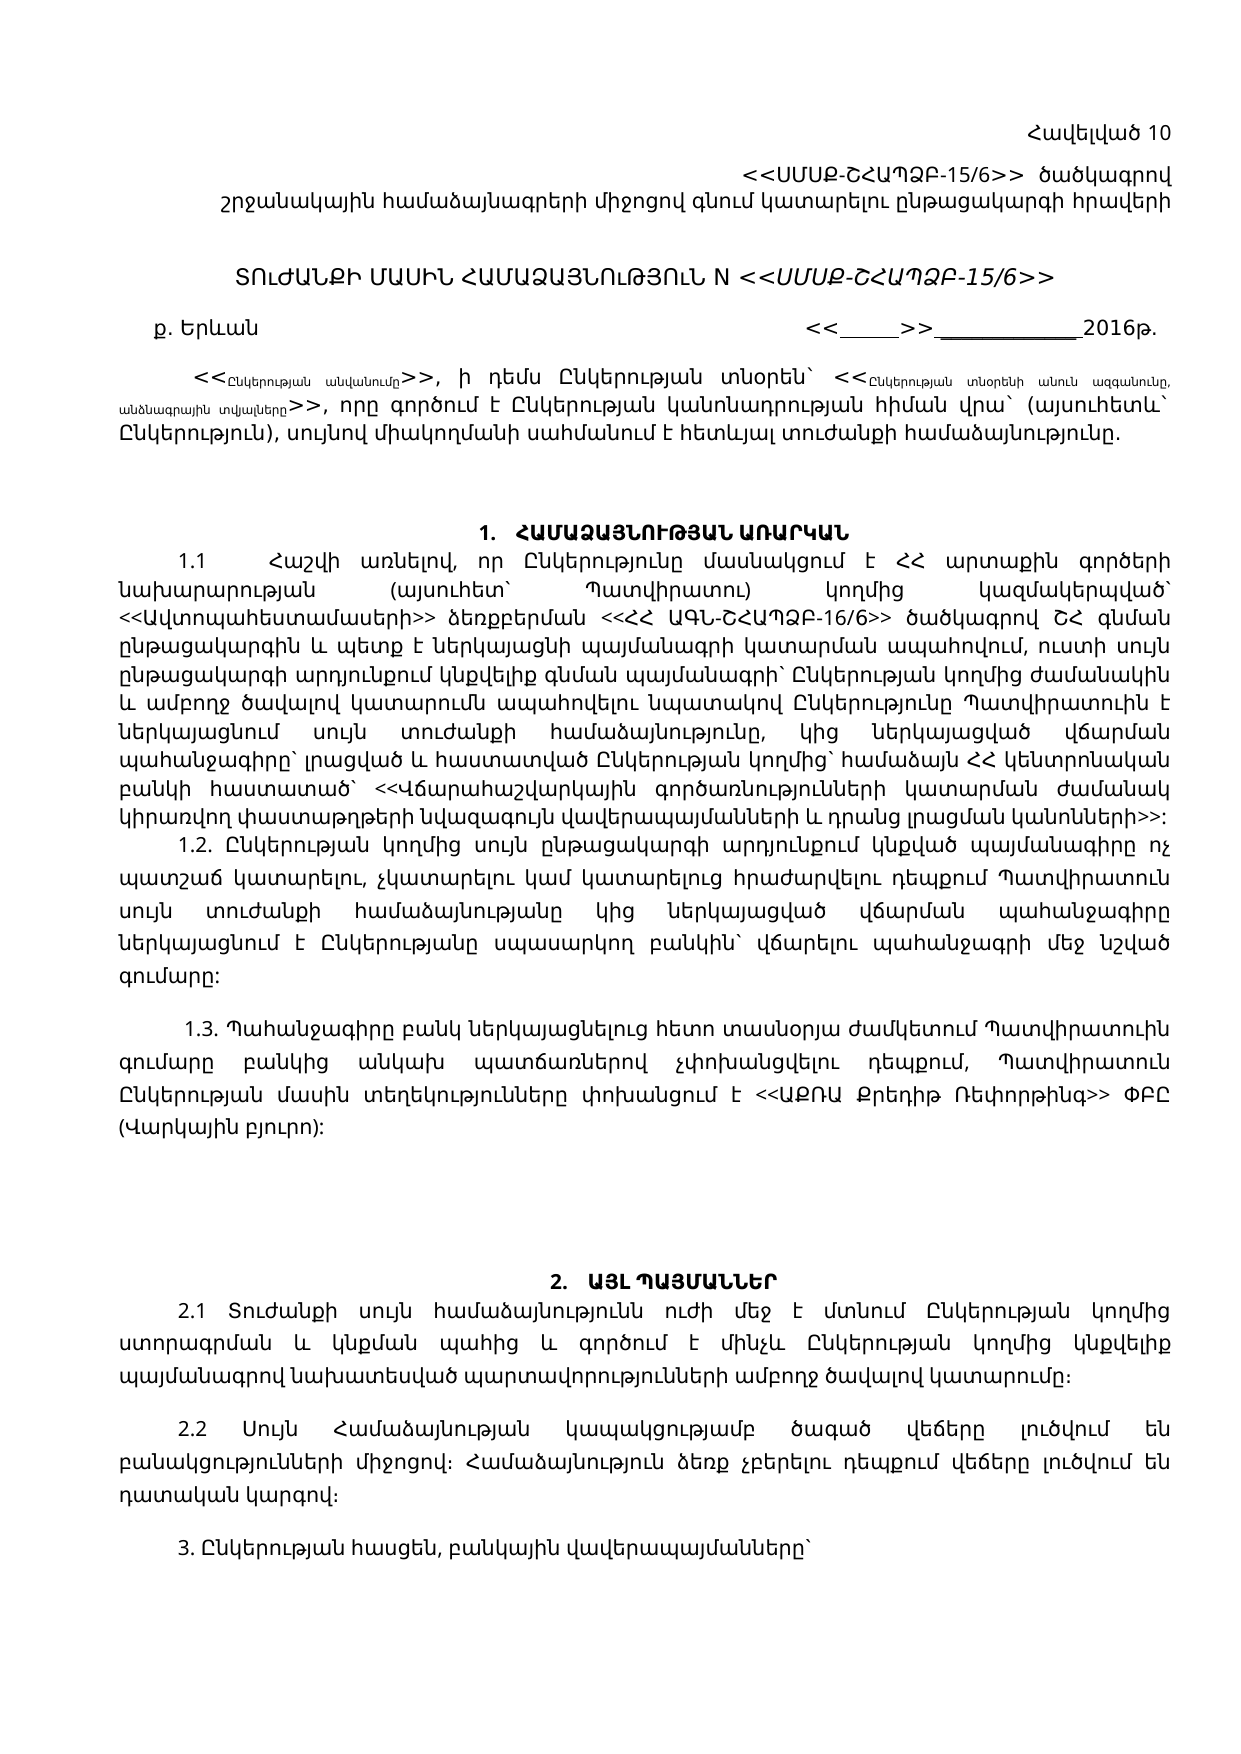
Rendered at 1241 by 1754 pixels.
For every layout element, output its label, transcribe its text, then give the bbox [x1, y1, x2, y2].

list ԱՅԼ ՊԱՅՄԱՆՆԵՐ [156, 1267, 1171, 1296]
text Հավելված 10 [118, 118, 1171, 146]
text 1.2. Ընկերության կողմից սույն ընթացակարգի արդյունքում կնքված պայմանագիրը ոչ պատշաճ կատարելու, չկատարելու կամ կատարելուց հրաժարվելու դեպքում Պատվիրատուն սույն տուժանքի համաձայնությանը կից ներկայացված վճարման պահանջագիրը ներկայացնում է Ընկերությանը սպասարկող բանկին` վճարելու պահանջագրի մեջ նշված գումարը: [118, 831, 1171, 989]
text 1.3. Պահանջագիրը բանկ ներկայացնելուց հետո տասնօրյա ժամկետում Պատվիրատուին գումարը բանկից անկախ պատճառներով չփոխանցվելու դեպքում, Պատվիրատուն Ընկերության մասին տեղեկությունները փոխանցում է <<ԱՔՌԱ Քրեդիթ Ռեփորթինգ>> ՓԲԸ (Վարկային բյուրո): [118, 1014, 1171, 1141]
text <<Ընկերության անվանումը>>, ի դեմս Ընկերության տնօրեն` <<Ընկերության տնօրենի անուն ազգանունը, անձնագրային տվյալները>>, որը գործում է Ընկերության կանոնադրության հիման վրա` (այսուհետև` Ընկերություն), սույնով միակողմանի սահմանում է հետևյալ տուժանքի համաձայնությունը. [118, 365, 1171, 445]
text 2.1 Տուժանքի սույն համաձայնությունն ուժի մեջ է մտնում Ընկերության կողմից ստորագրման և կնքման պահից և գործում է մինչև Ընկերության կողմից կնքվելիք պայմանագրով նախատեսված պարտավորությունների ամբողջ ծավալով կատարումը։ [118, 1296, 1171, 1389]
text 2.2 Սույն Համաձայնության կապակցությամբ ծագած վեճերը լուծվում են բանակցությունների միջոցով։ Համաձայնություն ձեռք չբերելու դեպքում վեճերը լուծվում են դատական կարգով։ [118, 1414, 1171, 1508]
list ՀԱՄԱՁԱՅՆՈՒԹՅԱՆ ԱՌԱՐԿԱՆ [156, 518, 1171, 546]
text 3. Ընկերության հասցեն, բանկային վավերապայմանները` [118, 1533, 1171, 1562]
list Հաշվի առնելով, որ Ընկերությունը մասնակցում է ՀՀ արտաքին գործերի նախարարության (այսուհետ` Պատվիրատու) կողմից կազմակերպված` <<Ավտոպահեստամասերի>> ձեռքբերման <<ՀՀ ԱԳՆ-ՇՀԱՊՁԲ-16/6>> ծածկագրով ՇՀ գնման ընթացակարգին և պետք է ներկայացնի պայմանագրի կատարման ապահովում, ուստի սույն ընթացակարգի արդյունքում կնքվելիք գնման պայմանագրի` Ընկերության կողմից ժամանակին և ամբողջ ծավալով կատարումն ապահովելու նպատակով Ընկերությունը Պատվիրատուին է ներկայացնում սույն տուժանքի համաձայնությունը, կից ներկայացված վճարման պահանջագիրը` լրացված և հաստատված Ընկերության կողմից` համաձայն ՀՀ կենտրոնական բանկի հաստատած` <<Վճարահաշվարկային գործառնությունների կատարման ժամանակ կիրառվող փաստաթղթերի նվազագույն վավերապայմանների և դրանց լրացման կանոնների>>: [118, 546, 1171, 831]
text ք. Երևան << >> _____________ 2016թ. [118, 316, 1171, 340]
text ՏՈւԺԱՆՔԻ ՄԱՍԻՆ ՀԱՄԱՁԱՅՆՈւԹՅՈւՆ N <<ՍՄՍՔ-ՇՀԱՊՁԲ-15/6>> [118, 264, 1171, 291]
text <<ՍՄՍՔ-ՇՀԱՊՁԲ-15/6>> ծածկագրով [118, 160, 1171, 189]
text շրջանակային համաձայնագրերի միջոցով գնում կատարելու ընթացակարգի հրավերի [118, 189, 1171, 213]
